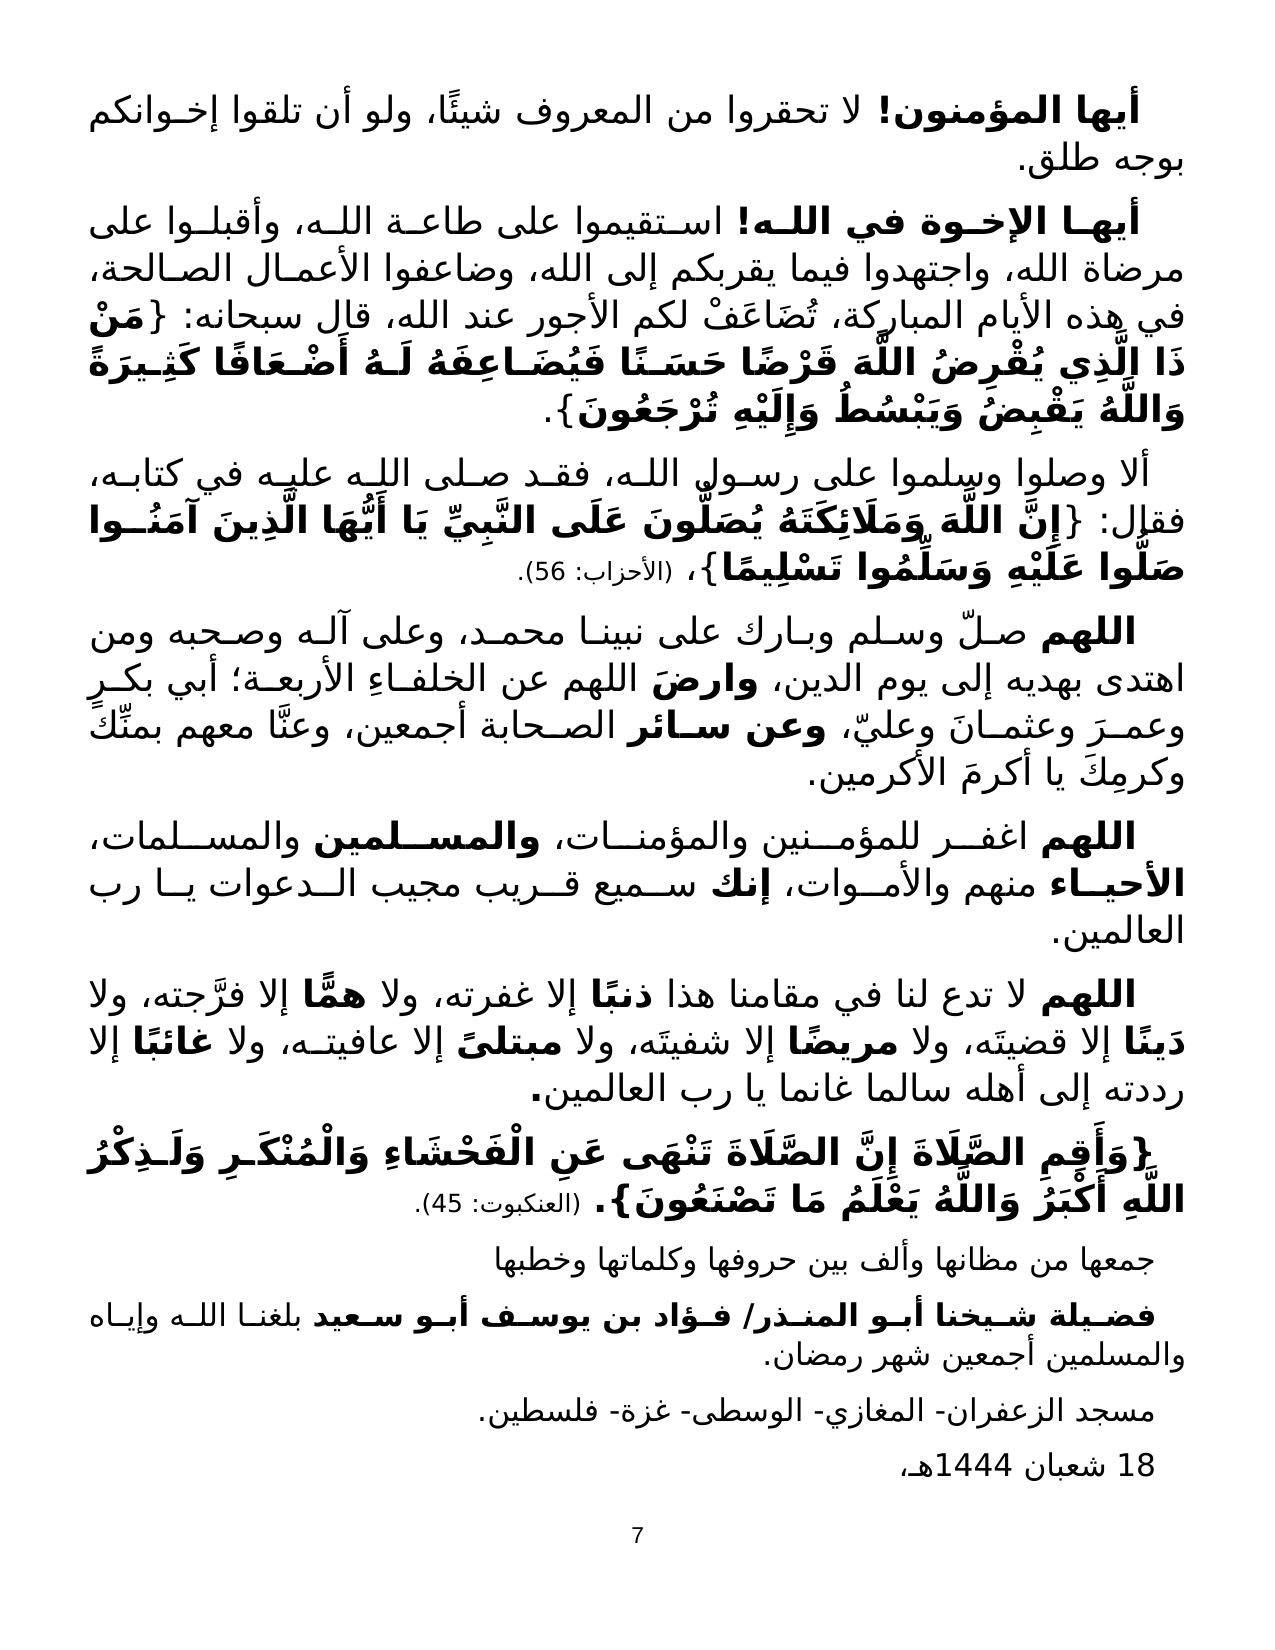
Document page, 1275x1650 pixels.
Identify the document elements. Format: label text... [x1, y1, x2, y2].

text 18 شعبان 1444هـ، [89, 1448, 1186, 1484]
text اللهم صلّ وسلم وبارك على نبينا محمد، وعلى آله وصحبه ومن اهتدى بهديه إلى يوم الدين، وارضَ اللهم عن الخلفاءِ الأربعة؛ أبي بكرٍ وعمرَ وعثمانَ وعليّ، وعن سائر الصحابة أجمعين، وعنَّا معهم بمنِّك وكرمِكَ يا أكرمَ الأكرمين. [89, 609, 1186, 794]
text ألا وصلوا وسلموا على رسول الله، فقد صلى الله عليه في كتابه، فقال: {إِنَّ اللَّهَ وَمَلَائِكَتَهُ يُصَلُّونَ عَلَى النَّبِيِّ يَا أَيُّهَا الَّذِينَ آمَنُوا صَلُّوا عَلَيْهِ وَسَلِّمُوا تَسْلِيمًا}، (الأحزاب: 56). [89, 452, 1186, 589]
text مسجد الزعفران- المغازي- الوسطى- غزة- فلسطين. [89, 1392, 1186, 1428]
text فضيلة شيخنا أبو المنذر/ فؤاد بن يوسف أبو سعيد بلغنا الله وإياه والمسلمين أجمعين شهر رمضان. [89, 1297, 1186, 1372]
text اللهم اغفر للمؤمنين والمؤمنات، والمسلمين والمسلمات، الأحياء منهم والأموات، إنك سميع قريب مجيب الدعوات يا رب العالمين. [89, 814, 1186, 952]
text أيها الإخوة في الله! استقيموا على طاعة الله، وأقبلوا على مرضاة الله، واجتهدوا فيما يقربكم إلى الله، وضاعفوا الأعمال الصالحة، في هذه الأيام المباركة، تُضَاعَفْ لكم الأجور عند الله، قال سبحانه: {مَنْ ذَا الَّذِي يُقْرِضُ اللَّهَ قَرْضًا حَسَنًا فَيُضَاعِفَهُ لَهُ أَضْعَافًا كَثِيرَةً وَاللَّهُ يَقْبِضُ وَيَبْسُطُ وَإِلَيْهِ تُرْجَعُونَ}. [89, 199, 1186, 431]
text اللهم لا تدع لنا في مقامنا هذا ذنبًا إلا غفرته، ولا همًّا إلا فرَّجته، ولا دَينًا إلا قضيتَه، ولا مريضًا إلا شفيتَه، ولا مبتلىً إلا عافيته، ولا غائبًا إلا رددته إلى أهله سالما غانما يا رب العالمين. [89, 972, 1186, 1110]
text جمعها من مظانها وألف بين حروفها وكلماتها وخطبها [89, 1241, 1186, 1277]
text أيها المؤمنون! لا تحقروا من المعروف شيئًا، ولو أن تلقوا إخوانكم بوجه طلق. [89, 89, 1186, 179]
text {وَأَقِمِ الصَّلَاةَ إِنَّ الصَّلَاةَ تَنْهَى عَنِ الْفَحْشَاءِ وَالْمُنْكَرِ وَلَذِكْرُ اللَّهِ أَكْبَرُ وَاللَّهُ يَعْلَمُ مَا تَصْنَعُونَ}. (العنكبوت: 45). [89, 1130, 1186, 1221]
